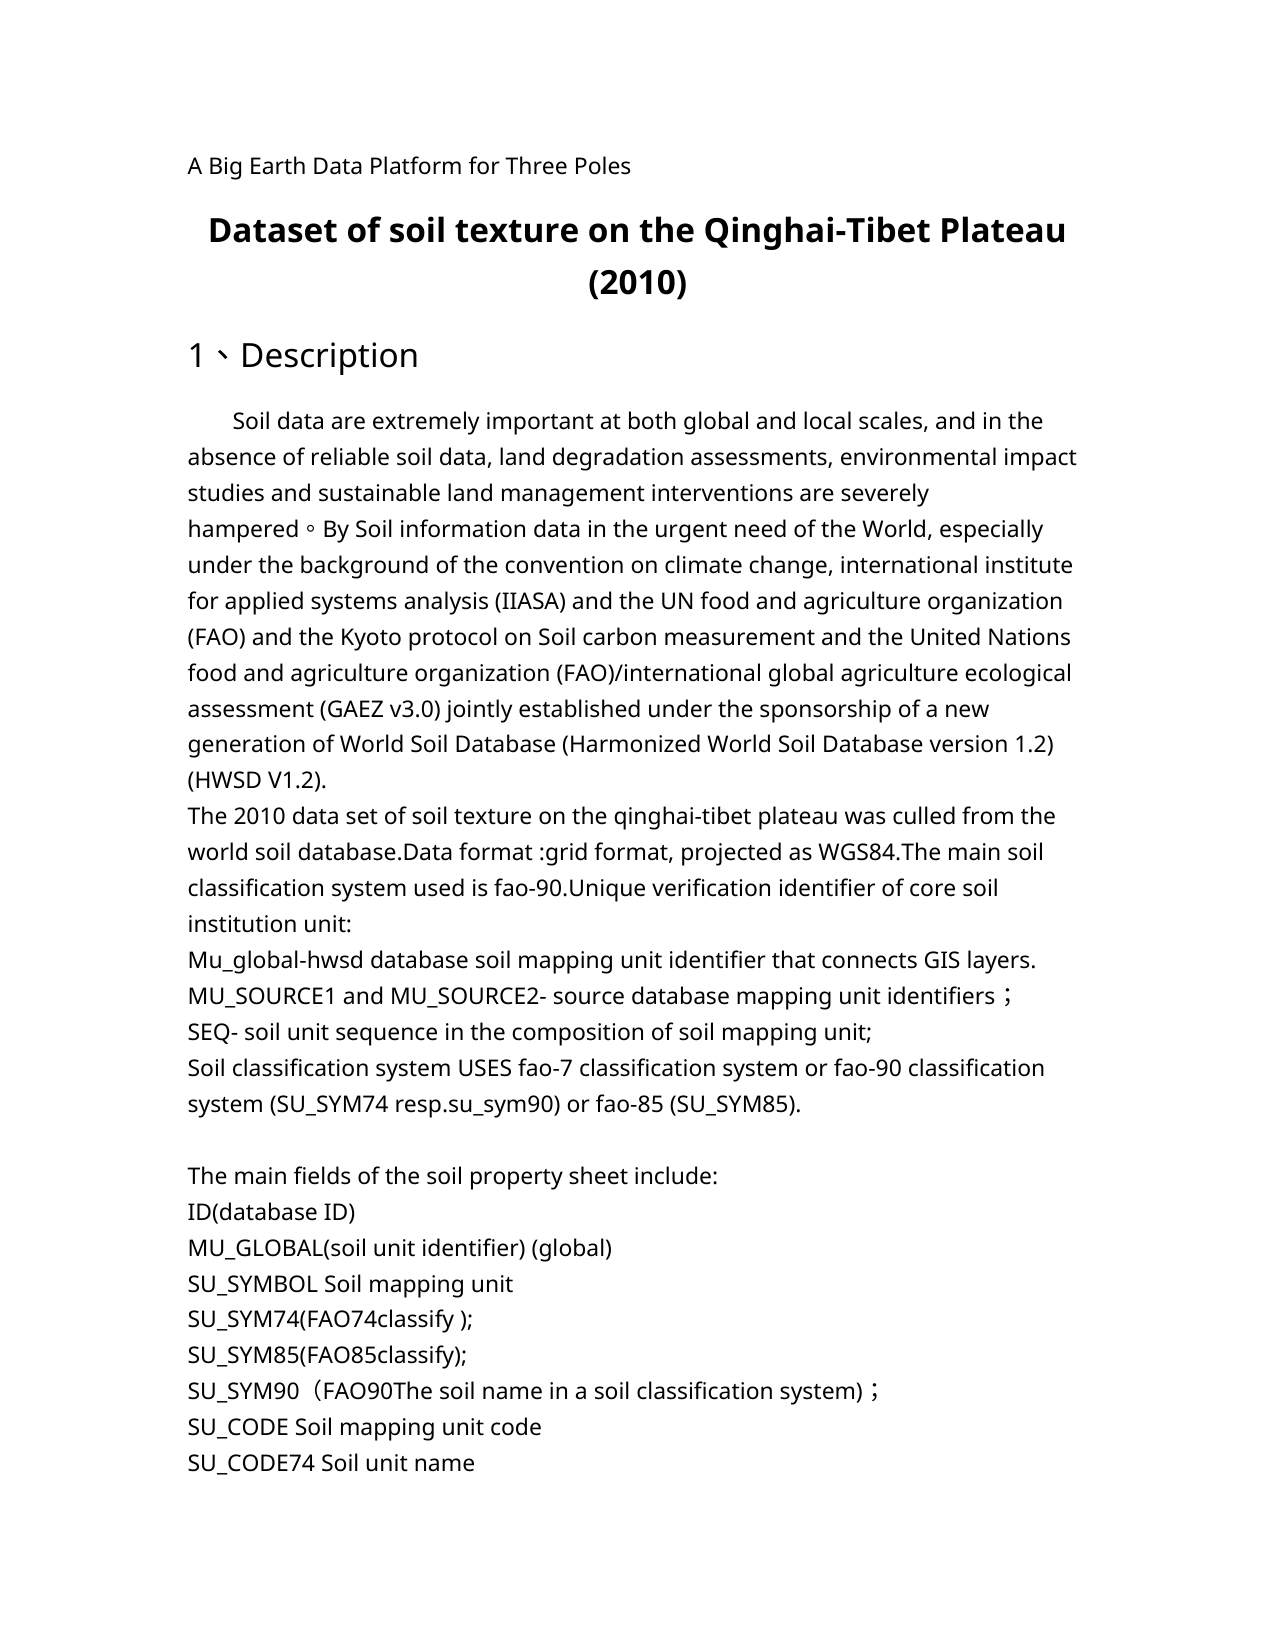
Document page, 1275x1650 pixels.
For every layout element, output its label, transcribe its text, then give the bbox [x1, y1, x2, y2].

text 1、Description [187, 332, 1087, 377]
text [187, 405, 1087, 1478]
text Dataset of soil texture on the Qinghai-Tibet Plateau (2010) [187, 207, 1087, 304]
text A Big Earth Data Platform for Three Poles [187, 150, 1087, 181]
